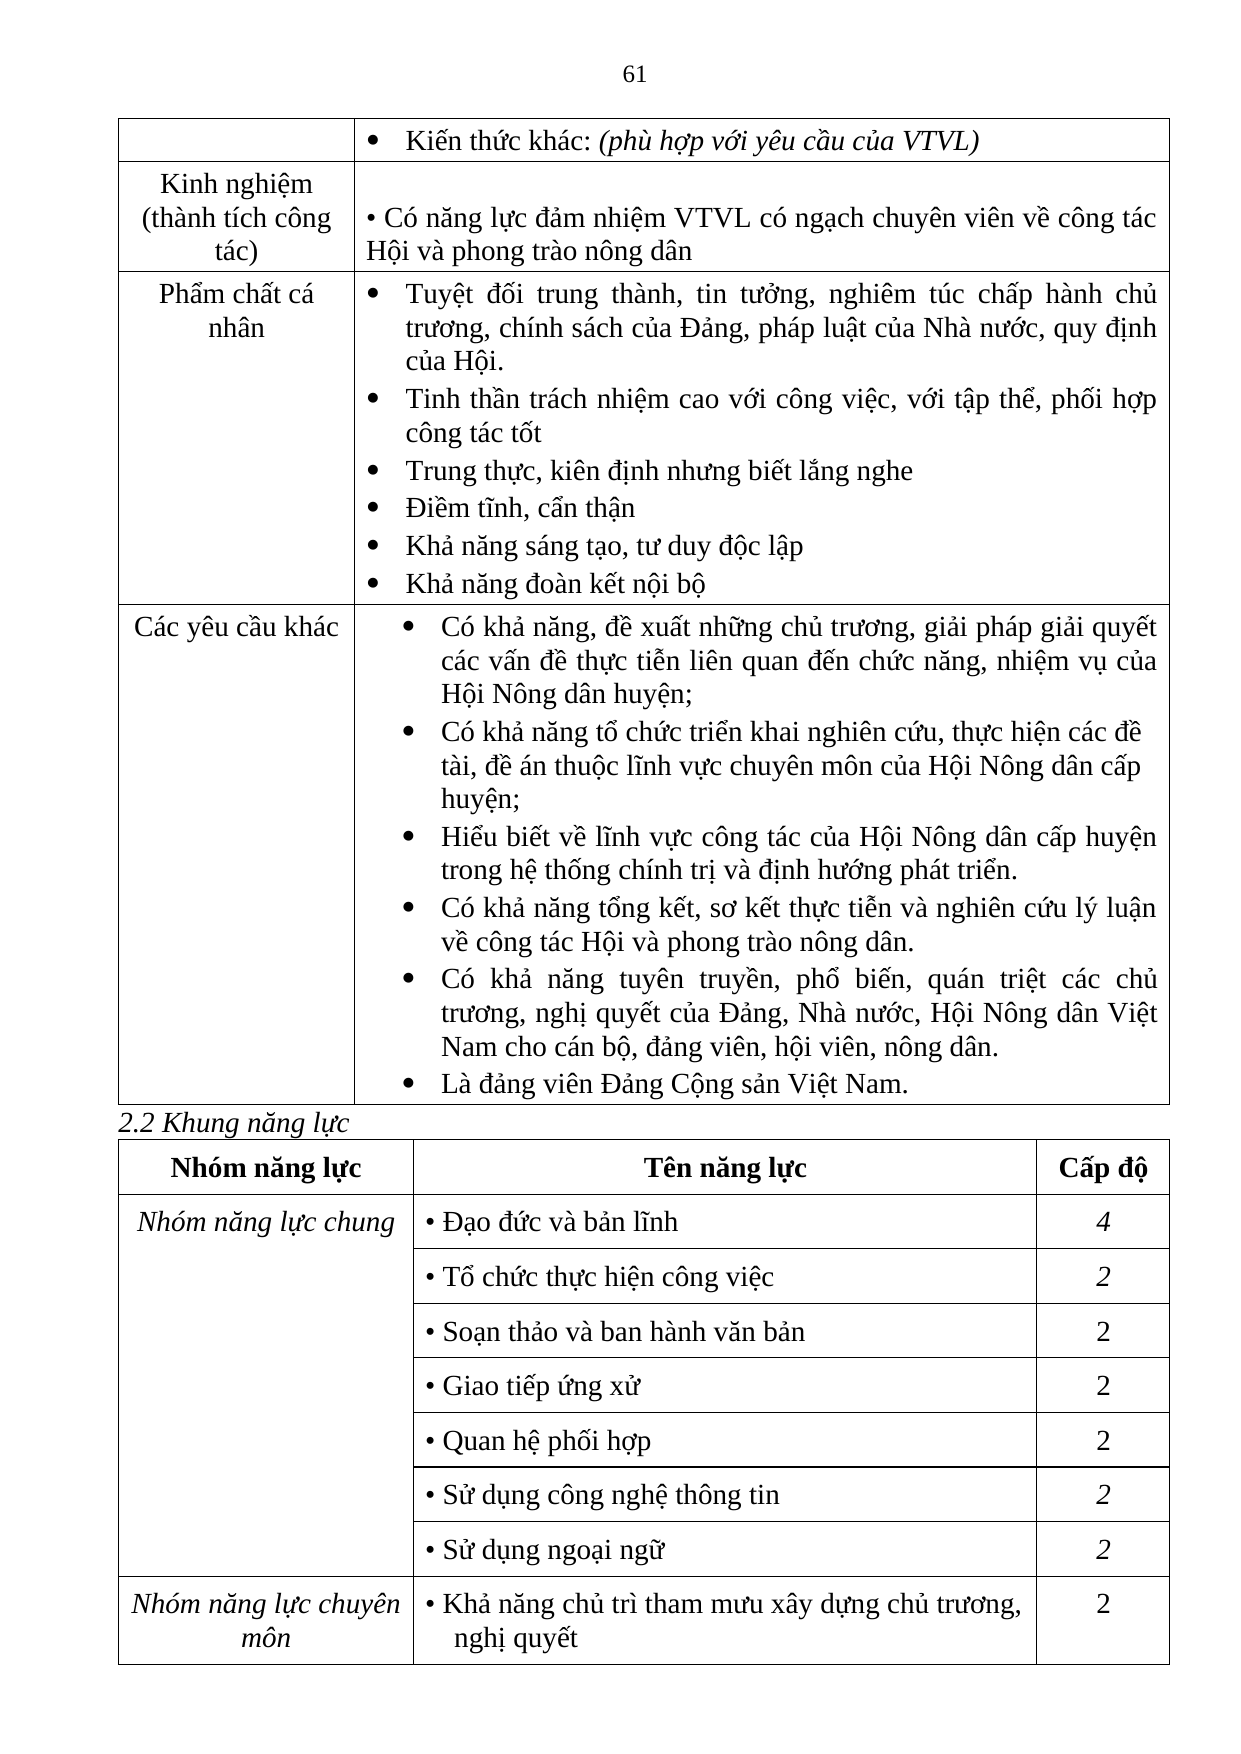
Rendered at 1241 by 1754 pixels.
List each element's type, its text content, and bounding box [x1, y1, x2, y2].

table_cell 2 [1037, 1358, 1169, 1412]
table_cell Tuyệt đối trung thành, tin tưởng, nghiêm túc chấp hành chủ trương, chính sách của Đảng, pháp luật của Nhà nước, quy định của Hội. Tinh thần trách nhiệm cao với công việc, với tập thể, phối hợp công tác tốt Trung thực, kiên định nhưng biết lắng nghe Điềm tĩnh, cẩn thận Khả năng sáng tạo, tư duy độc lập Khả năng đoàn kết nội bộ [355, 272, 1169, 604]
table_cell 2 [1037, 1413, 1169, 1466]
table_cell • Khả năng chủ trì tham mưu xây dựng chủ trương, nghị quyết [414, 1577, 1036, 1664]
table_header Nhóm năng lực [119, 1140, 413, 1193]
table_cell 2 [1037, 1522, 1169, 1576]
table_cell 2 [1037, 1304, 1169, 1357]
table_cell • Quan hệ phối hợp [414, 1413, 1036, 1466]
table_cell • Giao tiếp ứng xử [414, 1358, 1036, 1412]
table_cell • Soạn thảo và ban hành văn bản [414, 1304, 1036, 1357]
table_cell Phẩm chất cá nhân [119, 272, 354, 604]
table_cell 4 [1037, 1195, 1169, 1248]
table_header Tên năng lực [414, 1140, 1036, 1193]
table_cell Có khả năng, đề xuất những chủ trương, giải pháp giải quyết các vấn đề thực tiễn liên quan đến chức năng, nhiệm vụ của Hội Nông dân huyện; Có khả năng tổ chức triển khai nghiên cứu, thực hiện các đề tài, đề án thuộc lĩnh vực chuyên môn của Hội Nông dân cấp huyện; Hiểu biết về lĩnh vực công tác của Hội Nông dân cấp huyện trong hệ thống chính trị và định hướng phát triển. Có khả năng tổng kết, sơ kết thực tiễn và nghiên cứu lý luận về công tác Hội và phong trào nông dân. Có khả năng tuyên truyền, phổ biến, quán triệt các chủ trương, nghị quyết của Đảng, Nhà nước, Hội Nông dân Việt Nam cho cán bộ, đảng viên, hội viên, nông dân. Là đảng viên Đảng Cộng sản Việt Nam. [355, 605, 1169, 1104]
table_cell Các yêu cầu khác [119, 605, 354, 1104]
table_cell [355, 119, 1169, 161]
table_cell Kinh nghiệm (thành tích công tác) [119, 162, 354, 271]
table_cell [119, 119, 354, 161]
table_cell 2 [1037, 1249, 1169, 1303]
text 2.2 Khung năng lực [118, 1105, 1152, 1139]
table_header Cấp độ [1037, 1140, 1169, 1193]
table_cell 2 [1037, 1468, 1169, 1521]
table_cell • Đạo đức và bản lĩnh [414, 1195, 1036, 1248]
table_cell • Tổ chức thực hiện công việc [414, 1249, 1036, 1303]
table_cell Nhóm năng lực chung [119, 1195, 413, 1576]
table_cell • Có năng lực đảm nhiệm VTVL có ngạch chuyên viên về công tác Hội và phong trào nông dân [355, 162, 1169, 271]
table_cell • Sử dụng công nghệ thông tin [414, 1468, 1036, 1521]
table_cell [119, 1577, 413, 1664]
table_cell 2 [1037, 1577, 1169, 1664]
table_cell • Sử dụng ngoại ngữ [414, 1522, 1036, 1576]
